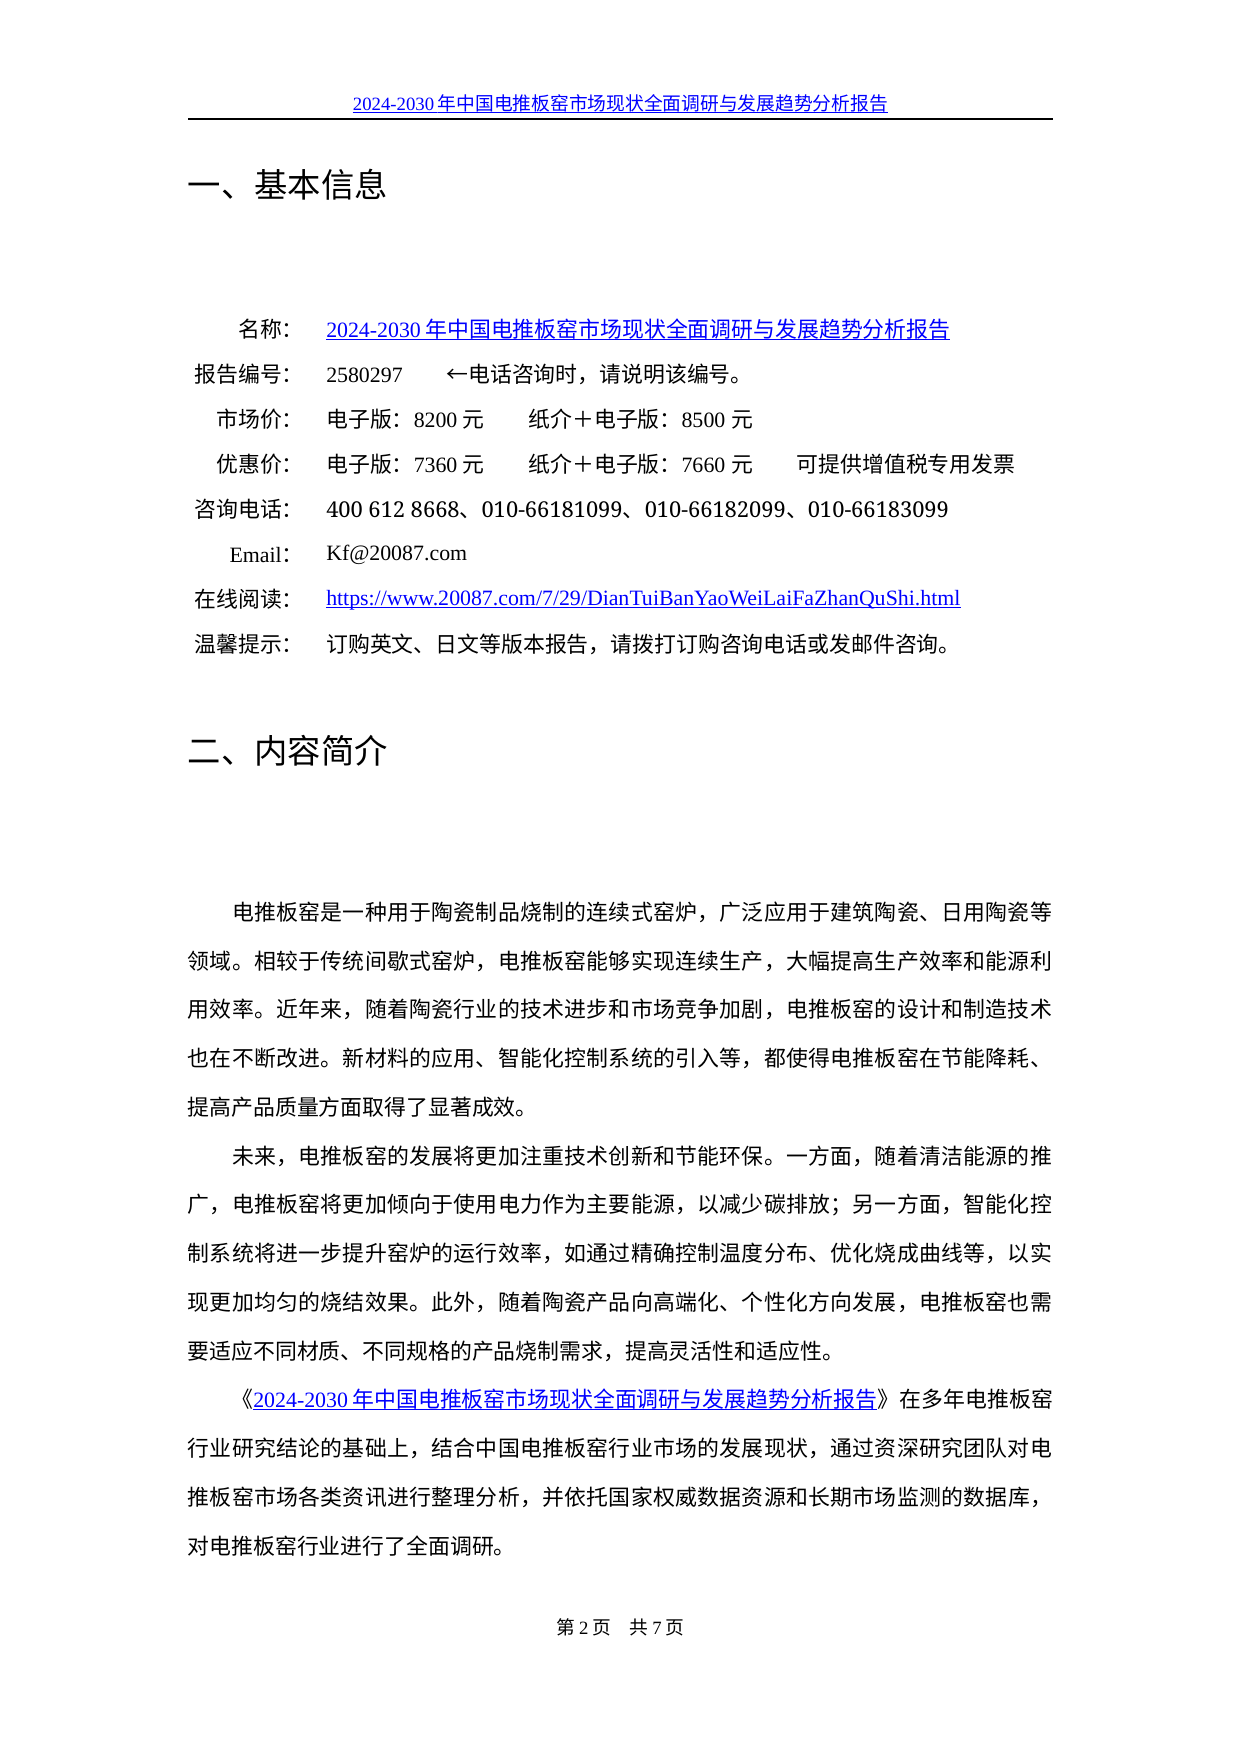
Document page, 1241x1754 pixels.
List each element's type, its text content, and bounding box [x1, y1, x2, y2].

table_cell 报告编号： [167, 357, 315, 402]
table_cell 订购英文、日文等版本报告，请拨打订购咨询电话或发邮件咨询。 [315, 627, 1073, 672]
table_cell 优惠价： [167, 447, 315, 492]
table_cell Kf@20087.com [315, 537, 1073, 582]
table_cell 市场价： [167, 402, 315, 447]
title 一、基本信息 [187, 150, 1053, 215]
table_cell 电子版：7360 元 纸介＋电子版：7660 元 可提供增值税专用发票 [315, 447, 1073, 492]
table_cell 温馨提示： [167, 627, 315, 672]
table_cell 在线阅读： [167, 582, 315, 627]
table_cell [315, 582, 1073, 627]
table_cell Email： [167, 537, 315, 582]
table_cell 2580297 ←电话咨询时，请说明该编号。 [315, 357, 1073, 402]
table_header 名称： [167, 312, 315, 357]
table_cell 电子版：8200 元 纸介＋电子版：8500 元 [315, 402, 1073, 447]
title 二、内容简介 [187, 717, 1053, 782]
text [187, 894, 1053, 1561]
table_cell 400 612 8668、010-66181099、010-66182099、010-66183099 [315, 492, 1073, 537]
table_header 2024-2030年中国电推板窑市场现状全面调研与发展趋势分析报告 [315, 312, 1073, 357]
table_cell 咨询电话： [167, 492, 315, 537]
